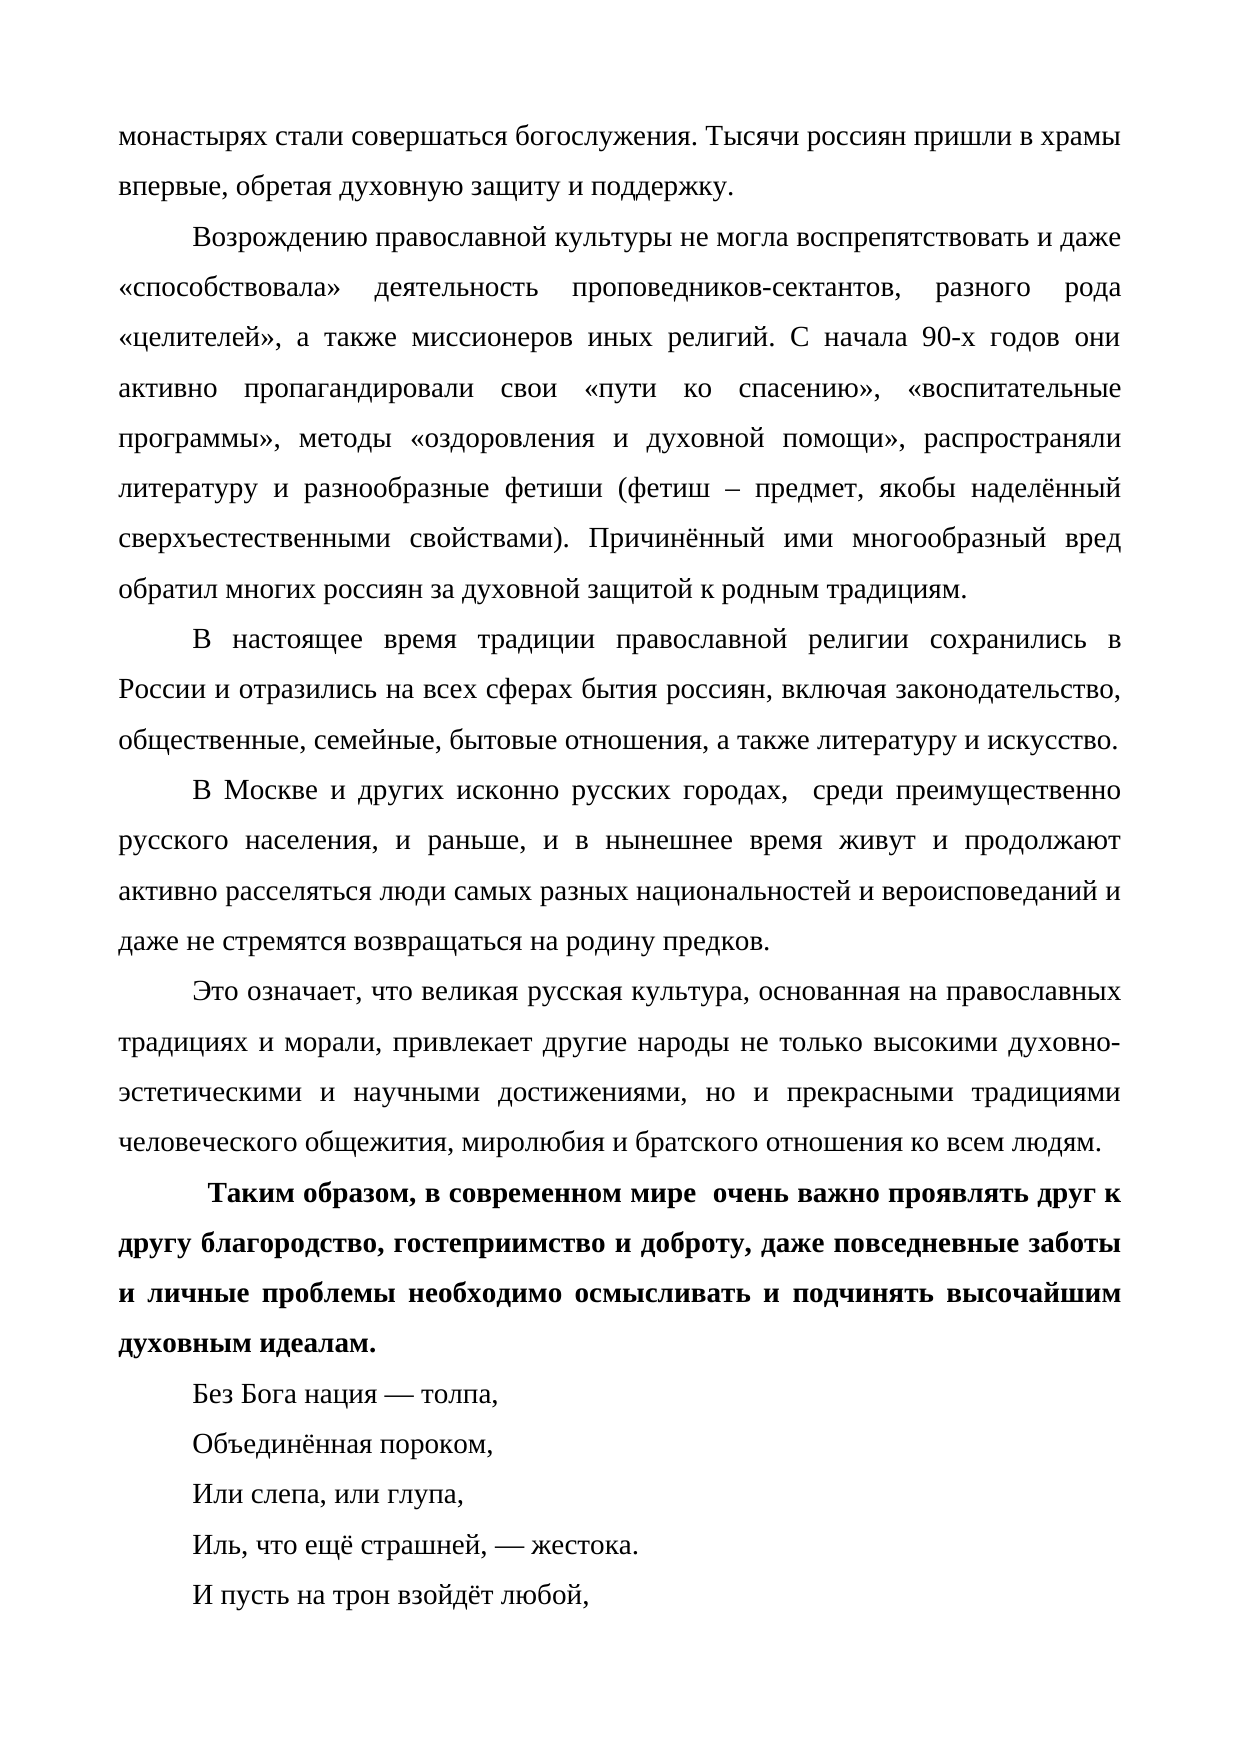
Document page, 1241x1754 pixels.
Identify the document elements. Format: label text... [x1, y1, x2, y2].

text Без Бога нация — толпа, [118, 1376, 1122, 1409]
text Возрождению православной культуры не могла воспрепятствовать и даже «способствовала» деятельность проповедников-сектантов, разного рода «целителей», а также миссионеров иных религий. С начала 90-х годов они активно пропагандировали свои «пути ко спасению», «воспитательные программы», методы «оздоровления и духовной помощи», распространяли литературу и разнообразные фетиши (фетиш – предмет, якобы наделённый сверхъестественными свойствами). Причинённый ими многообразный вред обратил многих россиян за духовной защитой к родным традициям. [118, 219, 1122, 604]
text Объединённая пороком, [118, 1426, 1122, 1460]
text Или слепа, или глупа, [118, 1477, 1122, 1510]
text Таким образом, в современном мире очень важно проявлять друг к другу благородство, гостеприимство и доброту, даже повседневные заботы и личные проблемы необходимо осмысливать и подчинять высочайшим духовным идеалам. [118, 1175, 1122, 1359]
text И пусть на трон взойдёт любой, [118, 1577, 1122, 1611]
text В настоящее время традиции православной религии сохранились в России и отразились на всех сферах бытия россиян, включая законодательство, общественные, семейные, бытовые отношения, а также литературу и искусство. [118, 621, 1122, 755]
text В Москве и других исконно русских городах, среди преимущественно русского населения, и раньше, и в нынешнее время живут и продолжают активно расселяться люди самых разных национальностей и вероисповеданий и даже не стремятся возвращаться на родину предков. [118, 772, 1122, 957]
text Иль, что ещё страшней, — жестока. [118, 1527, 1122, 1560]
text Это означает, что великая русская культура, основанная на православных традициях и морали, привлекает другие народы не только высокими духовно-эстетическими и научными достижениями, но и прекрасными традициями человеческого общежития, миролюбия и братского отношения ко всем людям. [118, 973, 1122, 1158]
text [118, 118, 1122, 202]
